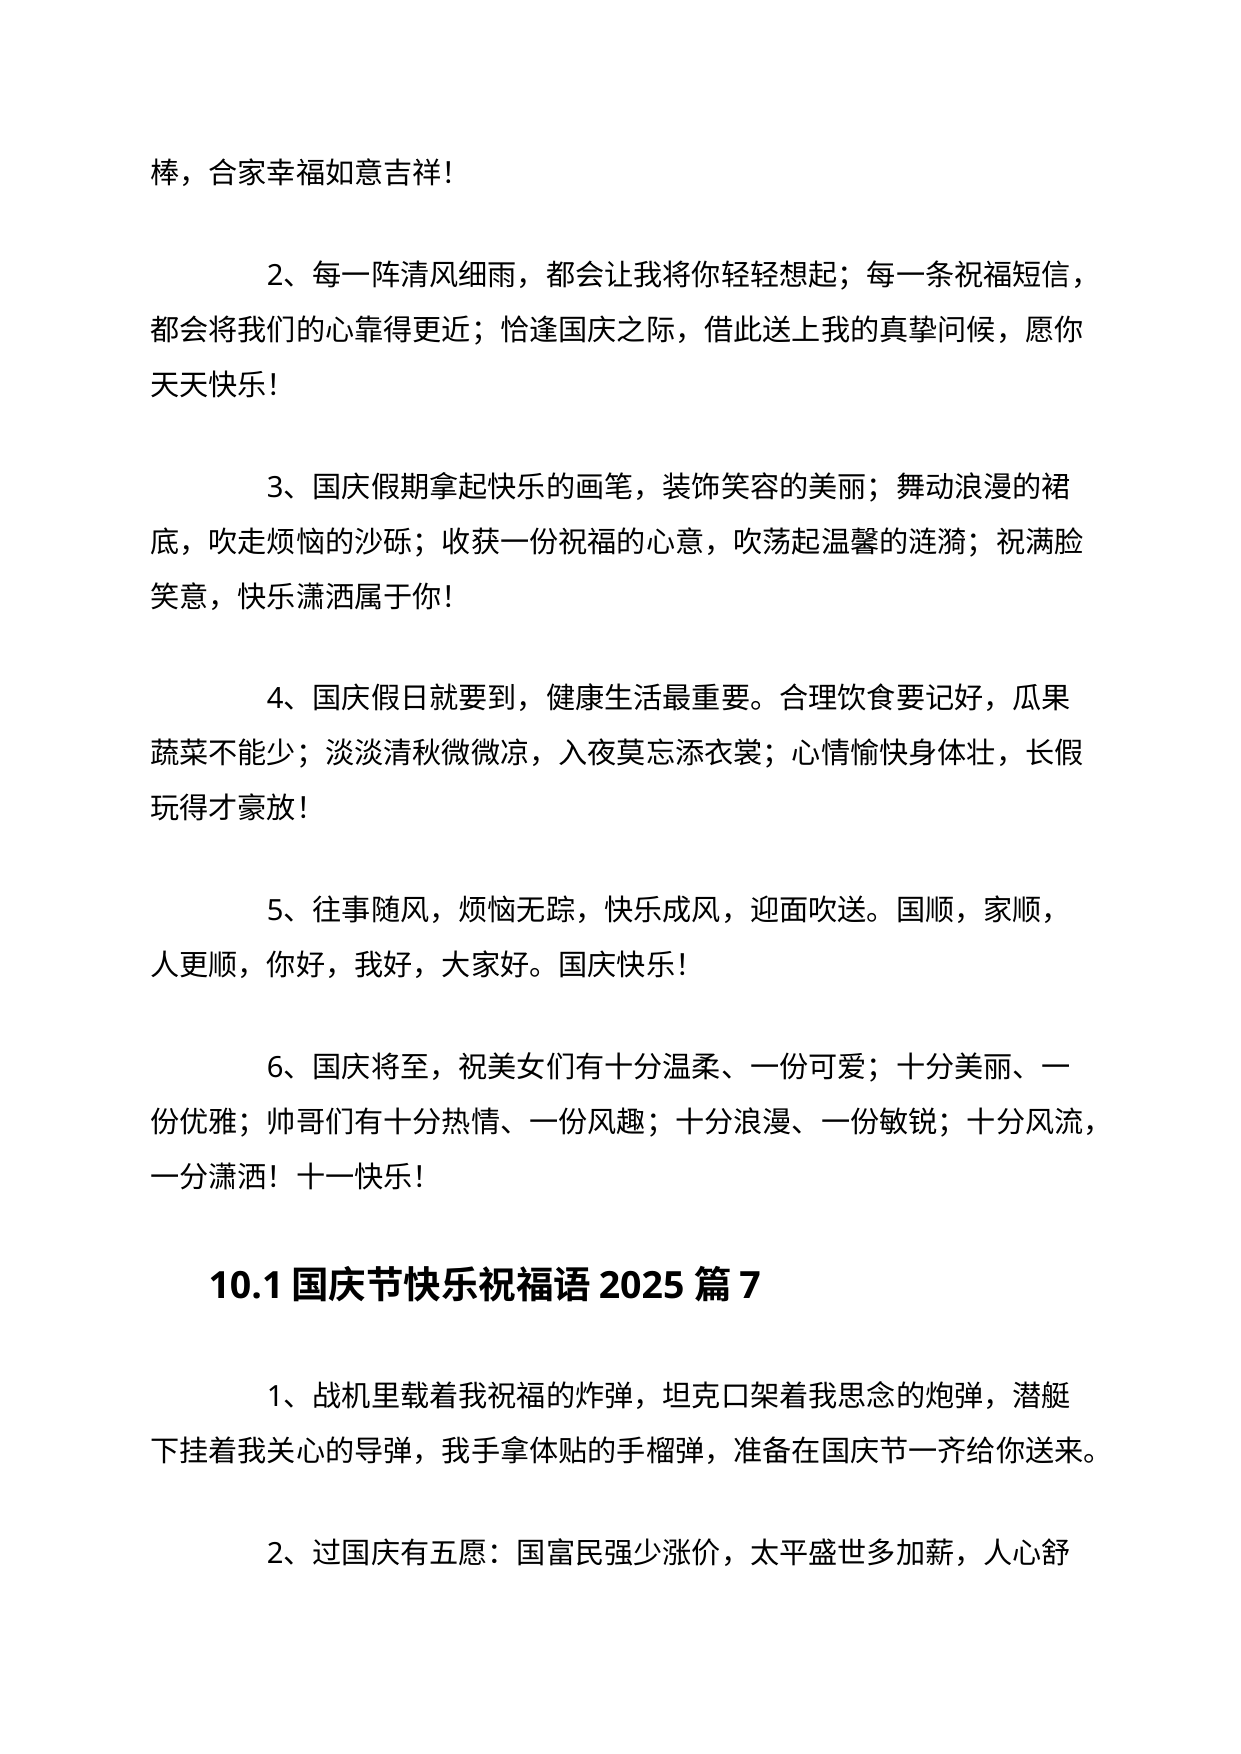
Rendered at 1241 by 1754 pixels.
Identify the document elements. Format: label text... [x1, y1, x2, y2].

text 10.1国庆节快乐祝福语2025 篇7 [150, 1255, 1090, 1310]
text 3、国庆假期拿起快乐的画笔，装饰笑容的美丽；舞动浪漫的裙底，吹走烦恼的沙砾；收获一份祝福的心意，吹荡起温馨的涟漪；祝满脸笑意，快乐潇洒属于你！ [150, 463, 1090, 616]
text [150, 150, 1090, 192]
text 4、国庆假日就要到，健康生活最重要。合理饮食要记好，瓜果蔬菜不能少；淡淡清秋微微凉，入夜莫忘添衣裳；心情愉快身体壮，长假玩得才豪放！ [150, 675, 1090, 827]
text 2、每一阵清风细雨，都会让我将你轻轻想起；每一条祝福短信，都会将我们的心靠得更近；恰逢国庆之际，借此送上我的真挚问候，愿你天天快乐！ [150, 252, 1090, 404]
text 1、战机里载着我祝福的炸弹，坦克口架着我思念的炮弹，潜艇下挂着我关心的导弹，我手拿体贴的手榴弹，准备在国庆节一齐给你送来。 [150, 1373, 1090, 1470]
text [150, 1529, 1090, 1572]
text 6、国庆将至，祝美女们有十分温柔、一份可爱；十分美丽、一份优雅；帅哥们有十分热情、一份风趣；十分浪漫、一份敏锐；十分风流，一分潇洒！十一快乐！ [150, 1043, 1090, 1196]
text 5、往事随风，烦恼无踪，快乐成风，迎面吹送。国顺，家顺，人更顺，你好，我好，大家好。国庆快乐！ [150, 887, 1090, 984]
